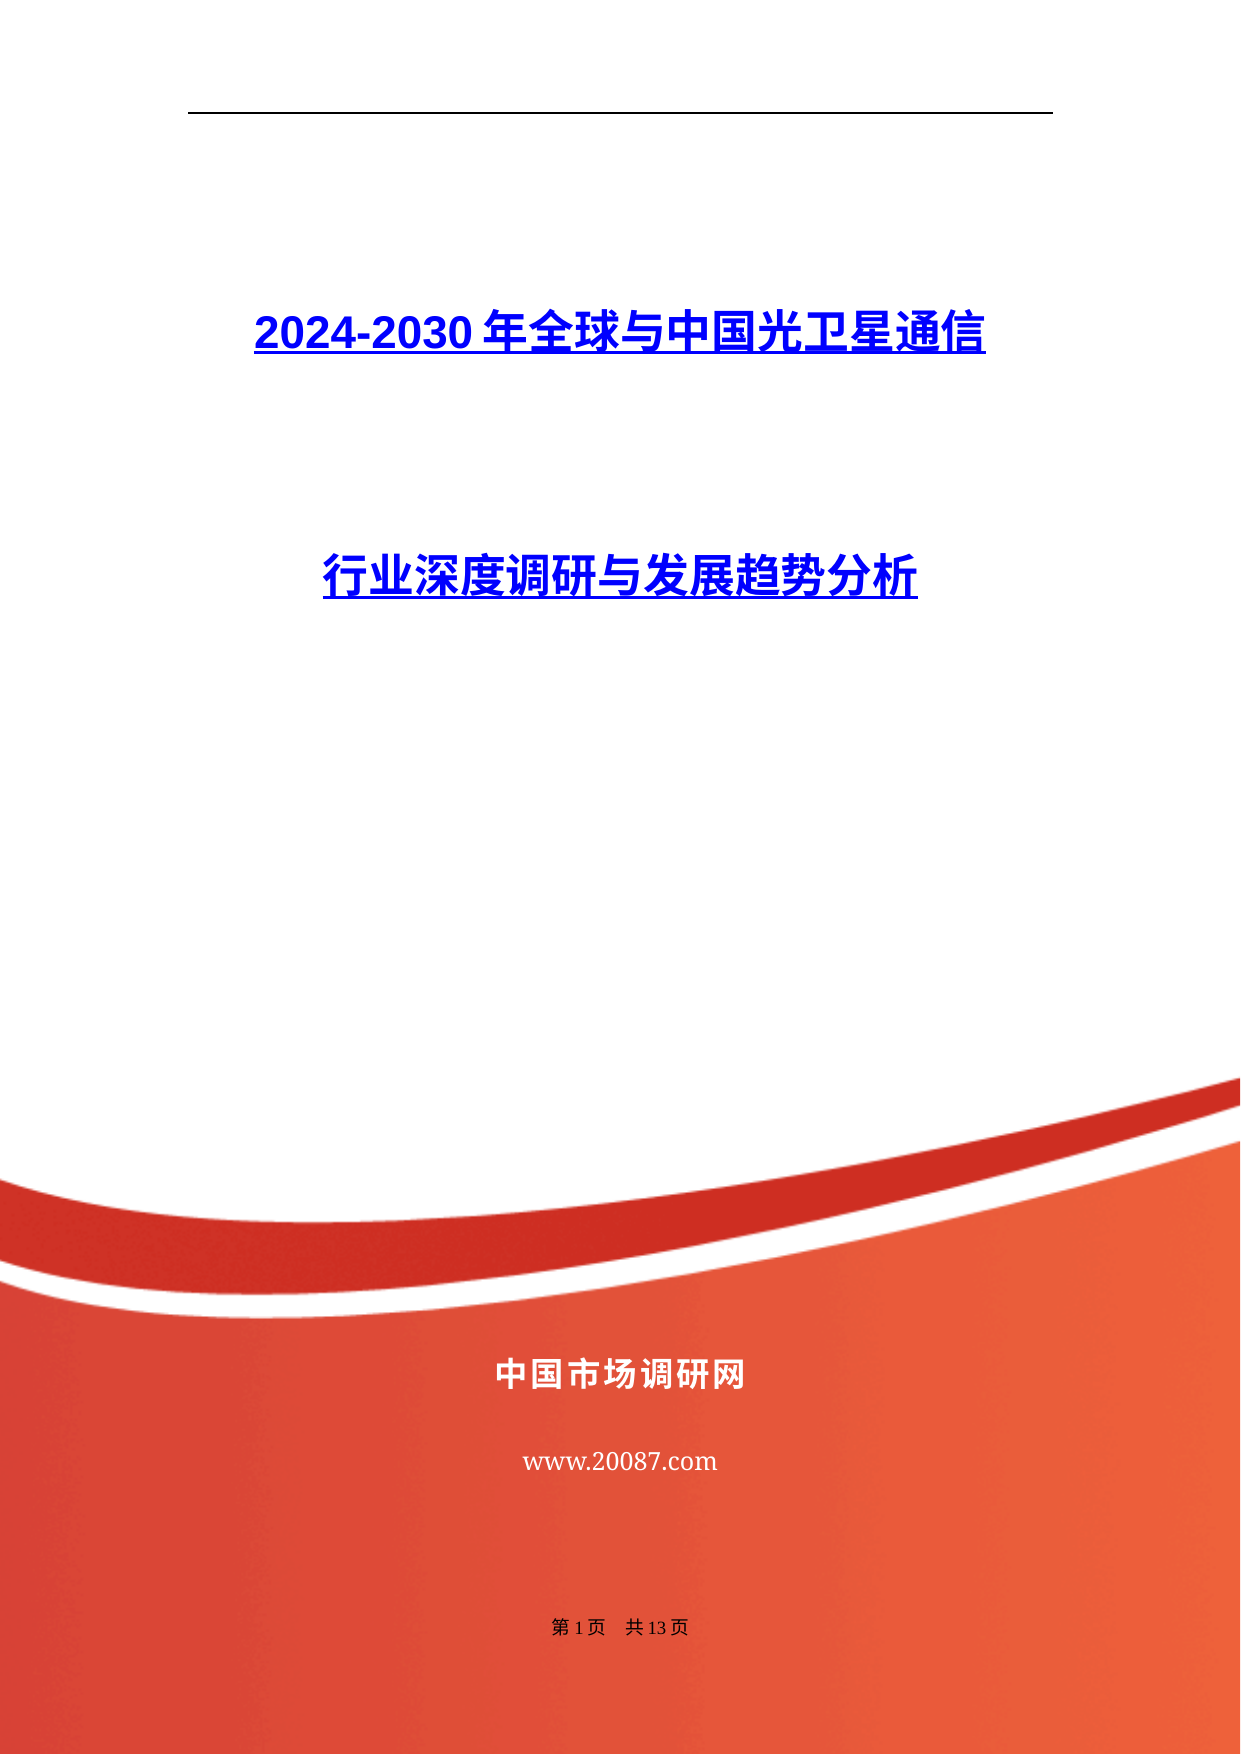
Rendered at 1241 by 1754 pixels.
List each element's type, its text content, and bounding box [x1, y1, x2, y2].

picture [0, 1006, 1241, 1754]
table_header 2024-2030年全球与中国光卫星通信行业深度调研与发展趋势分析 [188, 207, 1053, 773]
subtitle 中国市场调研网 [187, 1339, 1053, 1404]
text www.20087.com [187, 1428, 1053, 1493]
